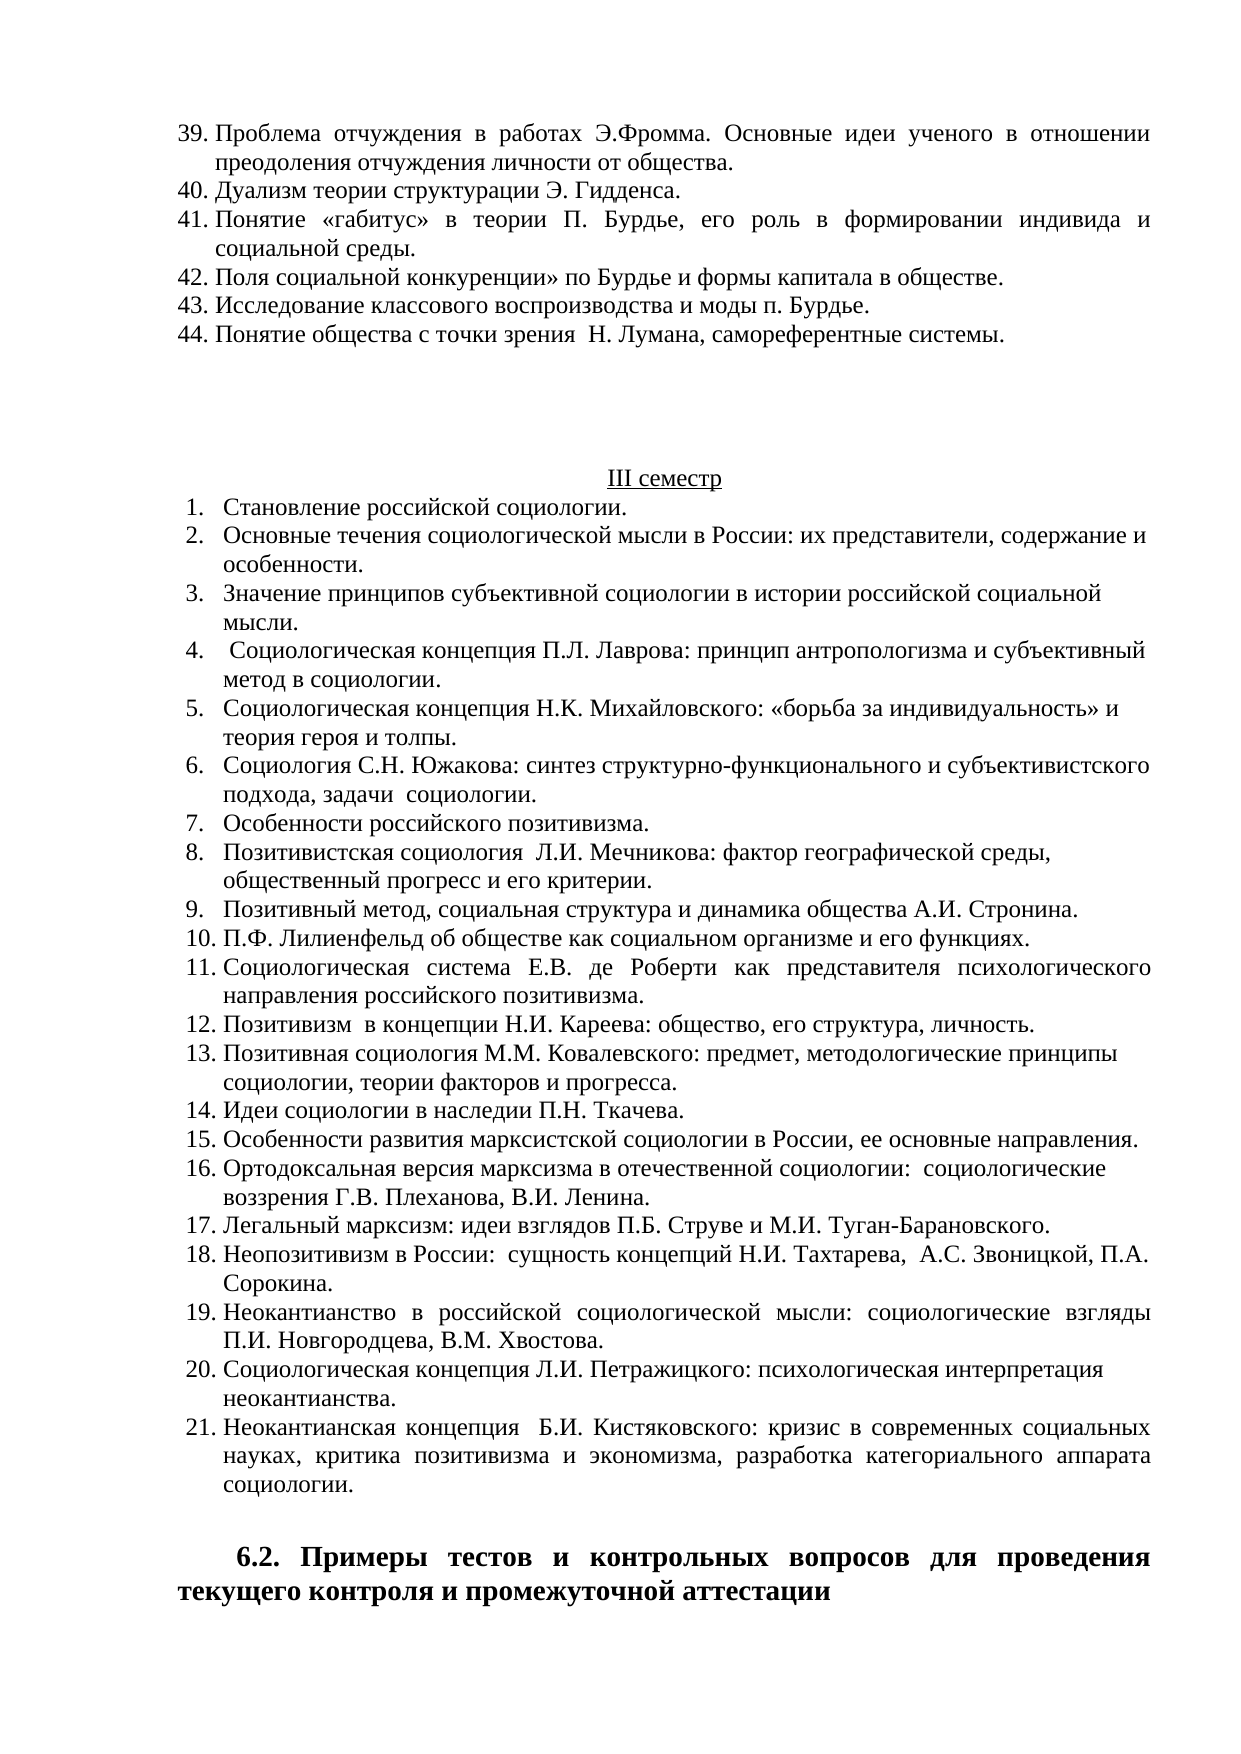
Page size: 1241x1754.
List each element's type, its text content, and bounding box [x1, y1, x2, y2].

list Проблема отчуждения в работах Э.Фромма. Основные идеи ученого в отношении преодоления отчуждения личности от общества. [177, 118, 1152, 176]
list Позитивная социология М.М. Ковалевского: предмет, методологические принципы социологии, теории факторов и прогресса. [185, 1038, 1152, 1096]
list Социология С.Н. Южакова: синтез структурно-функционального и субъективистского подхода, задачи социологии. [185, 751, 1152, 808]
list Идеи социологии в наследии П.Н. Ткачева. [185, 1096, 1152, 1124]
text ІІІ семестр [177, 463, 1152, 492]
list Становление российской социологии. [185, 492, 1152, 521]
list Неокантианство в российской социологической мысли: социологические взгляды П.И. Новгородцева, В.М. Хвостова. [185, 1297, 1152, 1354]
list Понятие общества с точки зрения Н. Лумана, самореферентные системы. [177, 319, 1152, 348]
list Неопозитивизм в России: сущность концепций Н.И. Тахтарева, А.С. Звоницкой, П.А. Сорокина. [185, 1239, 1152, 1297]
list Социологическая концепция Н.К. Михайловского: «борьба за индивидуальность» и теория героя и толпы. [185, 693, 1152, 751]
list Поля социальной конкуренции» по Бурдье и формы капитала в обществе. [177, 262, 1152, 291]
list Дуализм теории структурации Э. Гидденса. [177, 176, 1152, 204]
list Ортодоксальная версия марксизма в отечественной социологии: социологические воззрения Г.В. Плеханова, В.И. Ленина. [185, 1153, 1152, 1211]
list Значение принципов субъективной социологии в истории российской социальной мысли. [185, 578, 1152, 636]
list П.Ф. Лилиенфельд об обществе как социальном организме и его функциях. [185, 923, 1152, 952]
list Социологическая концепция П.Л. Лаврова: принцип антропологизма и субъективный метод в социологии. [185, 636, 1152, 693]
text 6.2. Примеры тестов и контрольных вопросов для проведения текущего контроля и промежуточной аттестации [177, 1539, 1152, 1606]
list Особенности российского позитивизма. [185, 808, 1152, 837]
list Неокантианская концепция Б.И. Кистяковского: кризис в современных социальных науках, критика позитивизма и экономизма, разработка категориального аппарата социологии. [185, 1412, 1152, 1498]
list Позитивный метод, социальная структура и динамика общества А.И. Стронина. [185, 894, 1152, 923]
list Основные течения социологической мысли в России: их представители, содержание и особенности. [185, 521, 1152, 578]
list Понятие «габитус» в теории П. Бурдье, его роль в формировании индивида и социальной среды. [177, 204, 1152, 262]
list Особенности развития марксистской социологии в России, ее основные направления. [185, 1124, 1152, 1153]
list Легальный марксизм: идеи взглядов П.Б. Струве и М.И. Туган-Барановского. [185, 1211, 1152, 1239]
list Социологическая концепция Л.И. Петражицкого: психологическая интерпретация неокантианства. [185, 1354, 1152, 1412]
list Исследование классового воспроизводства и моды п. Бурдье. [177, 291, 1152, 319]
list Позитивизм в концепции Н.И. Кареева: общество, его структура, личность. [185, 1009, 1152, 1038]
list Позитивистская социология Л.И. Мечникова: фактор географической среды, общественный прогресс и его критерии. [185, 837, 1152, 894]
list Социологическая система Е.В. де Роберти как представителя психологического направления российского позитивизма. [185, 952, 1152, 1009]
